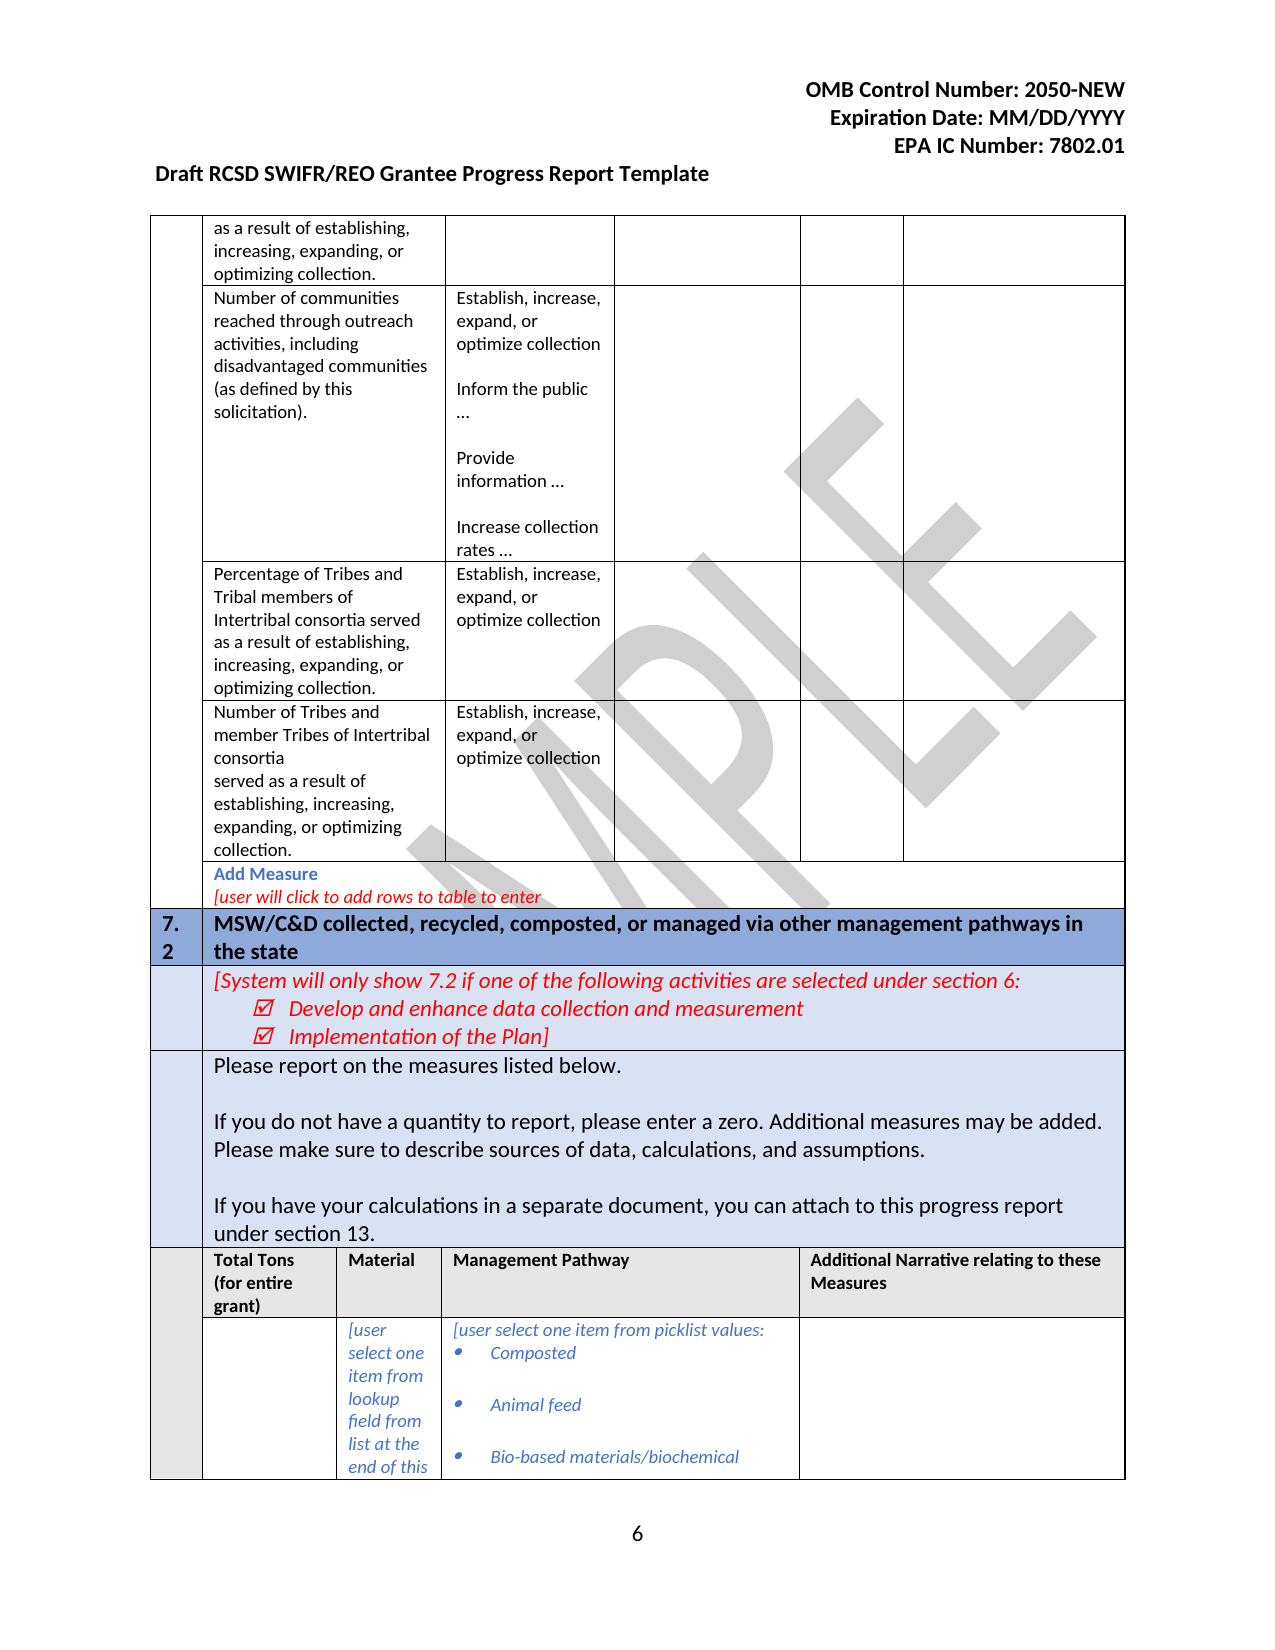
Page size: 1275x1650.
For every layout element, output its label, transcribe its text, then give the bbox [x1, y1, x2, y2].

table_cell [615, 286, 800, 561]
table_cell Please report on the measures listed below. If you do not have a quantity to report, please enter a zero. Additional measures may be added. Please make sure to describe sources of data, calculations, and assumptions. If you have your calculations in a separate document, you can attach to this progress report under section 13. [203, 1051, 1124, 1247]
table_cell [801, 216, 903, 285]
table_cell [442, 1318, 799, 1478]
table_cell [801, 562, 903, 699]
table_cell [615, 216, 800, 285]
table_cell [904, 562, 1124, 699]
table_cell [151, 1248, 202, 1478]
table_cell [203, 1318, 336, 1478]
table_cell [System will only show 7.2 if one of the following activities are selected under section 6: Develop and enhance data collection and measurement Implementation of the Plan] [203, 966, 1124, 1050]
table_cell Percentage of Tribes and Tribal members of Intertribal consortia served as a result of establishing, increasing, expanding, or optimizing collection. [203, 562, 445, 699]
table_cell [904, 286, 1124, 561]
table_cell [337, 1318, 441, 1478]
table_cell Add Measure [user will click to add rows to table to enter [203, 862, 1124, 908]
table_cell [904, 701, 1124, 861]
table_cell [801, 286, 903, 561]
table_cell [151, 1051, 202, 1247]
table_cell [615, 701, 800, 861]
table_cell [446, 216, 614, 285]
table_cell Additional Narrative relating to these Measures [800, 1248, 1124, 1317]
table_cell MSW/C&D collected, recycled, composted, or managed via other management pathways in the state [203, 909, 1124, 965]
table_cell [904, 216, 1124, 285]
table_cell [151, 966, 202, 1050]
table_cell Establish, increase, expand, or optimize collection [446, 562, 614, 699]
table_cell Material [337, 1248, 441, 1317]
table_cell Establish, increase, expand, or optimize collection [446, 701, 614, 861]
table_cell Management Pathway [442, 1248, 799, 1317]
table_cell [615, 562, 800, 699]
table_cell [801, 701, 903, 861]
table_cell Establish, increase, expand, or optimize collection Inform the public … Provide information … Increase collection rates … [446, 286, 614, 561]
table_cell 7.2 [151, 909, 202, 965]
table_cell Total Tons (for entire grant) [203, 1248, 336, 1317]
table_cell [800, 1318, 1124, 1478]
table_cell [203, 216, 445, 285]
table_cell Number of Tribes and member Tribes of Intertribal consortia served as a result of establishing, increasing, expanding, or optimizing collection. [203, 701, 445, 861]
table_cell Number of communities reached through outreach activities, including disadvantaged communities (as defined by this solicitation). [203, 286, 445, 561]
